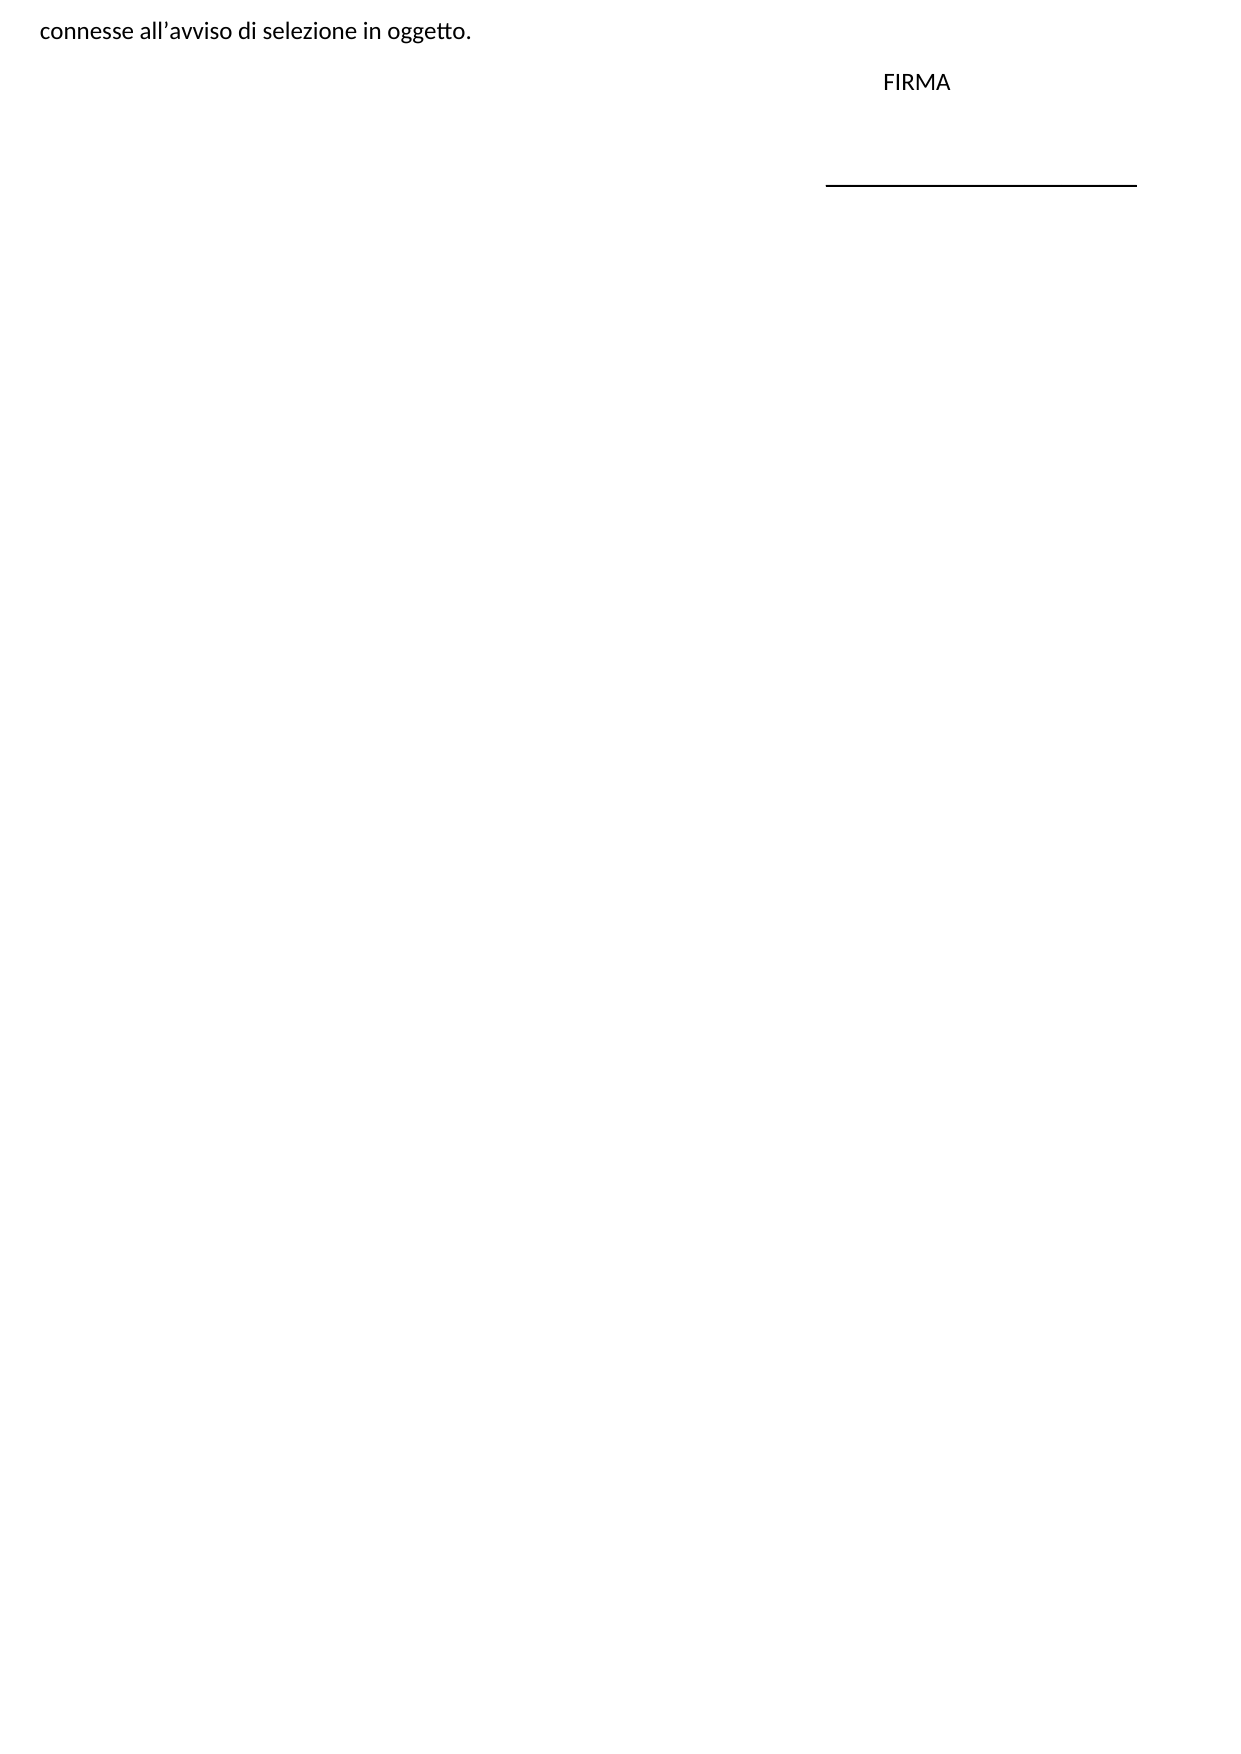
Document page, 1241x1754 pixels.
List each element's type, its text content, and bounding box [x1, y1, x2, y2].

text FIRMA [19, 66, 1126, 97]
text _________________________ [54, 159, 1137, 189]
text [39, 15, 1159, 45]
